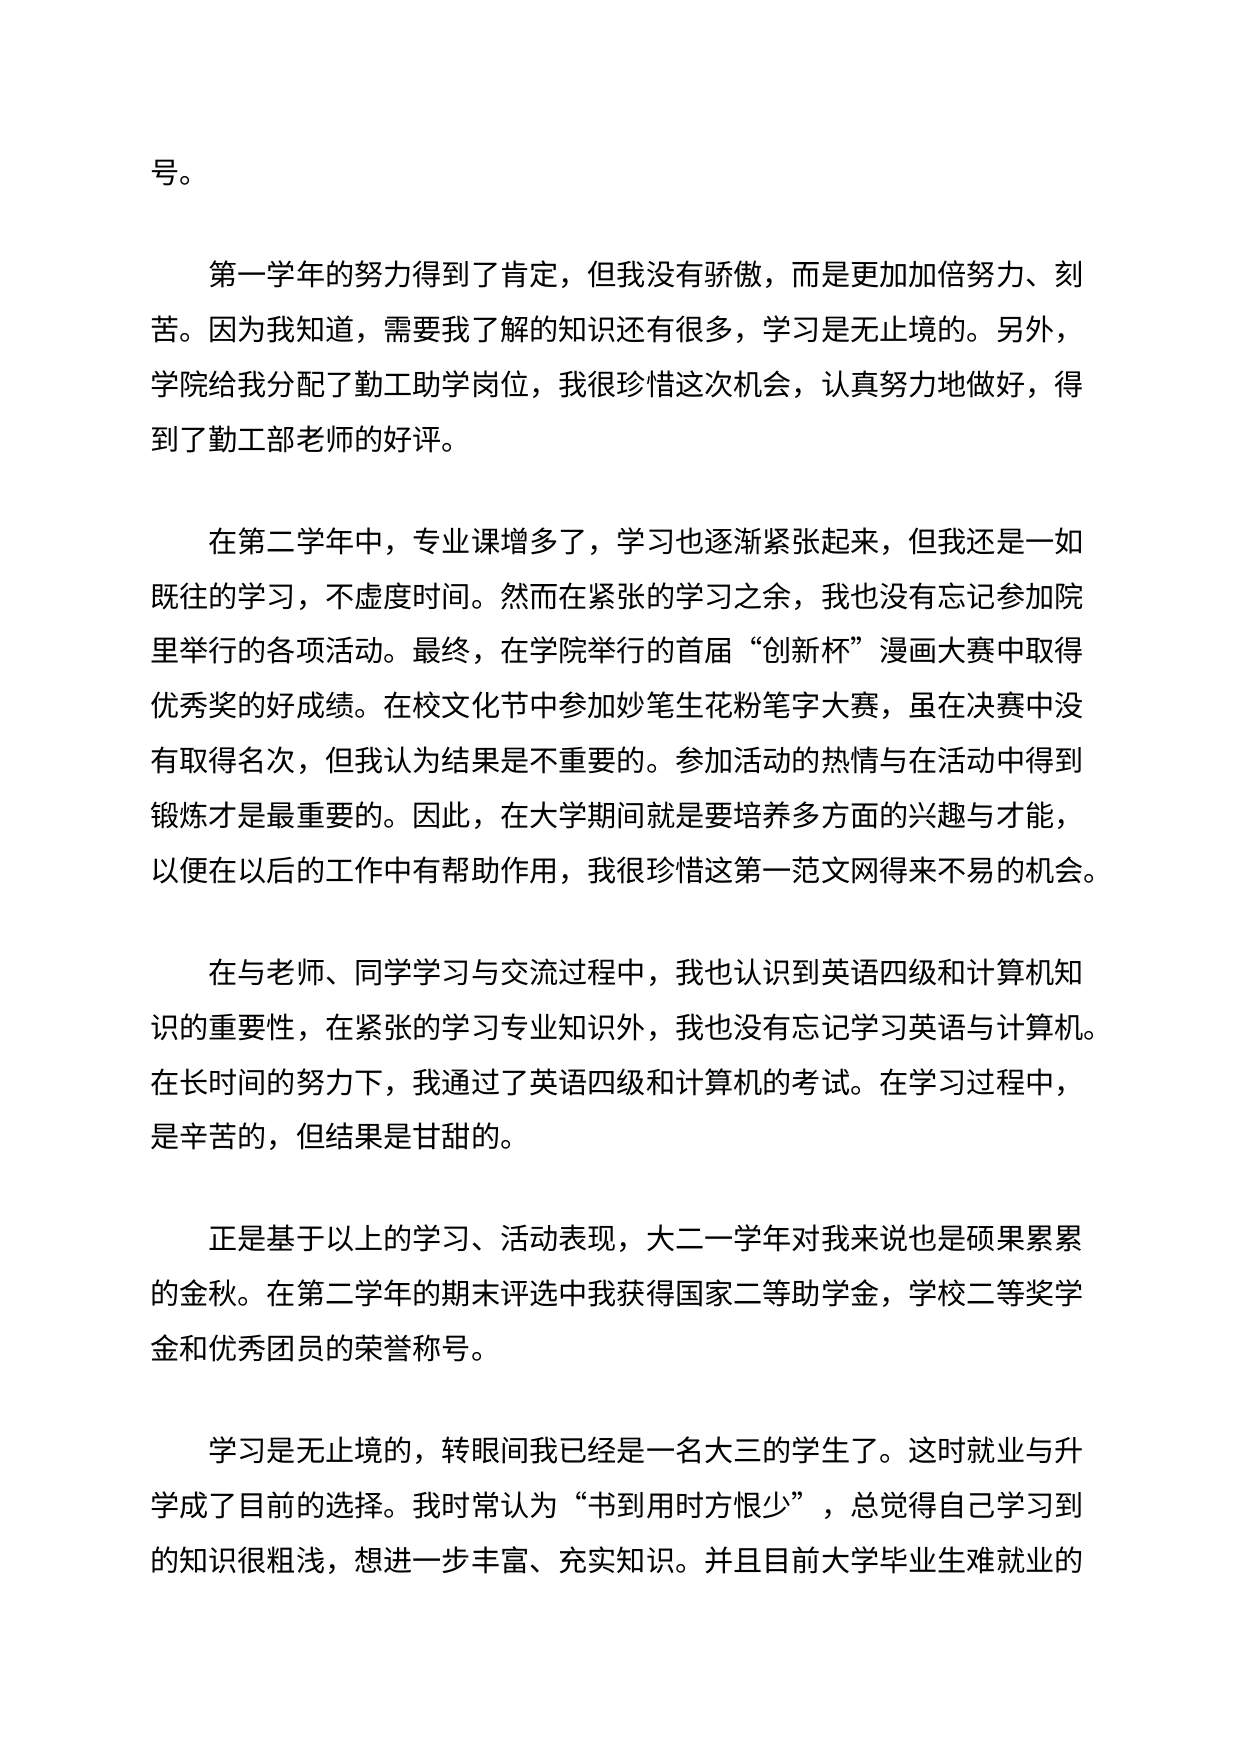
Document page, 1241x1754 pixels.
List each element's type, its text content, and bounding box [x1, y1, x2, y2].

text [150, 150, 1090, 192]
text 在第二学年中，专业课增多了，学习也逐渐紧张起来，但我还是一如既往的学习，不虚度时间。然而在紧张的学习之余，我也没有忘记参加院里举行的各项活动。最终，在学院举行的首届“创新杯”漫画大赛中取得优秀奖的好成绩。在校文化节中参加妙笔生花粉笔字大赛，虽在决赛中没有取得名次，但我认为结果是不重要的。参加活动的热情与在活动中得到锻炼才是最重要的。因此，在大学期间就是要培养多方面的兴趣与才能，以便在以后的工作中有帮助作用，我很珍惜这第一范文网得来不易的机会。 [150, 518, 1090, 890]
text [150, 1427, 1090, 1579]
text 在与老师、同学学习与交流过程中，我也认识到英语四级和计算机知识的重要性，在紧张的学习专业知识外，我也没有忘记学习英语与计算机。在长时间的努力下，我通过了英语四级和计算机的考试。在学习过程中，是辛苦的，但结果是甘甜的。 [150, 949, 1090, 1156]
text 正是基于以上的学习、活动表现，大二一学年对我来说也是硕果累累的金秋。在第二学年的期末评选中我获得国家二等助学金，学校二等奖学金和优秀团员的荣誉称号。 [150, 1216, 1090, 1368]
text 第一学年的努力得到了肯定，但我没有骄傲，而是更加加倍努力、刻苦。因为我知道，需要我了解的知识还有很多，学习是无止境的。另外，学院给我分配了勤工助学岗位，我很珍惜这次机会，认真努力地做好，得到了勤工部老师的好评。 [150, 252, 1090, 459]
